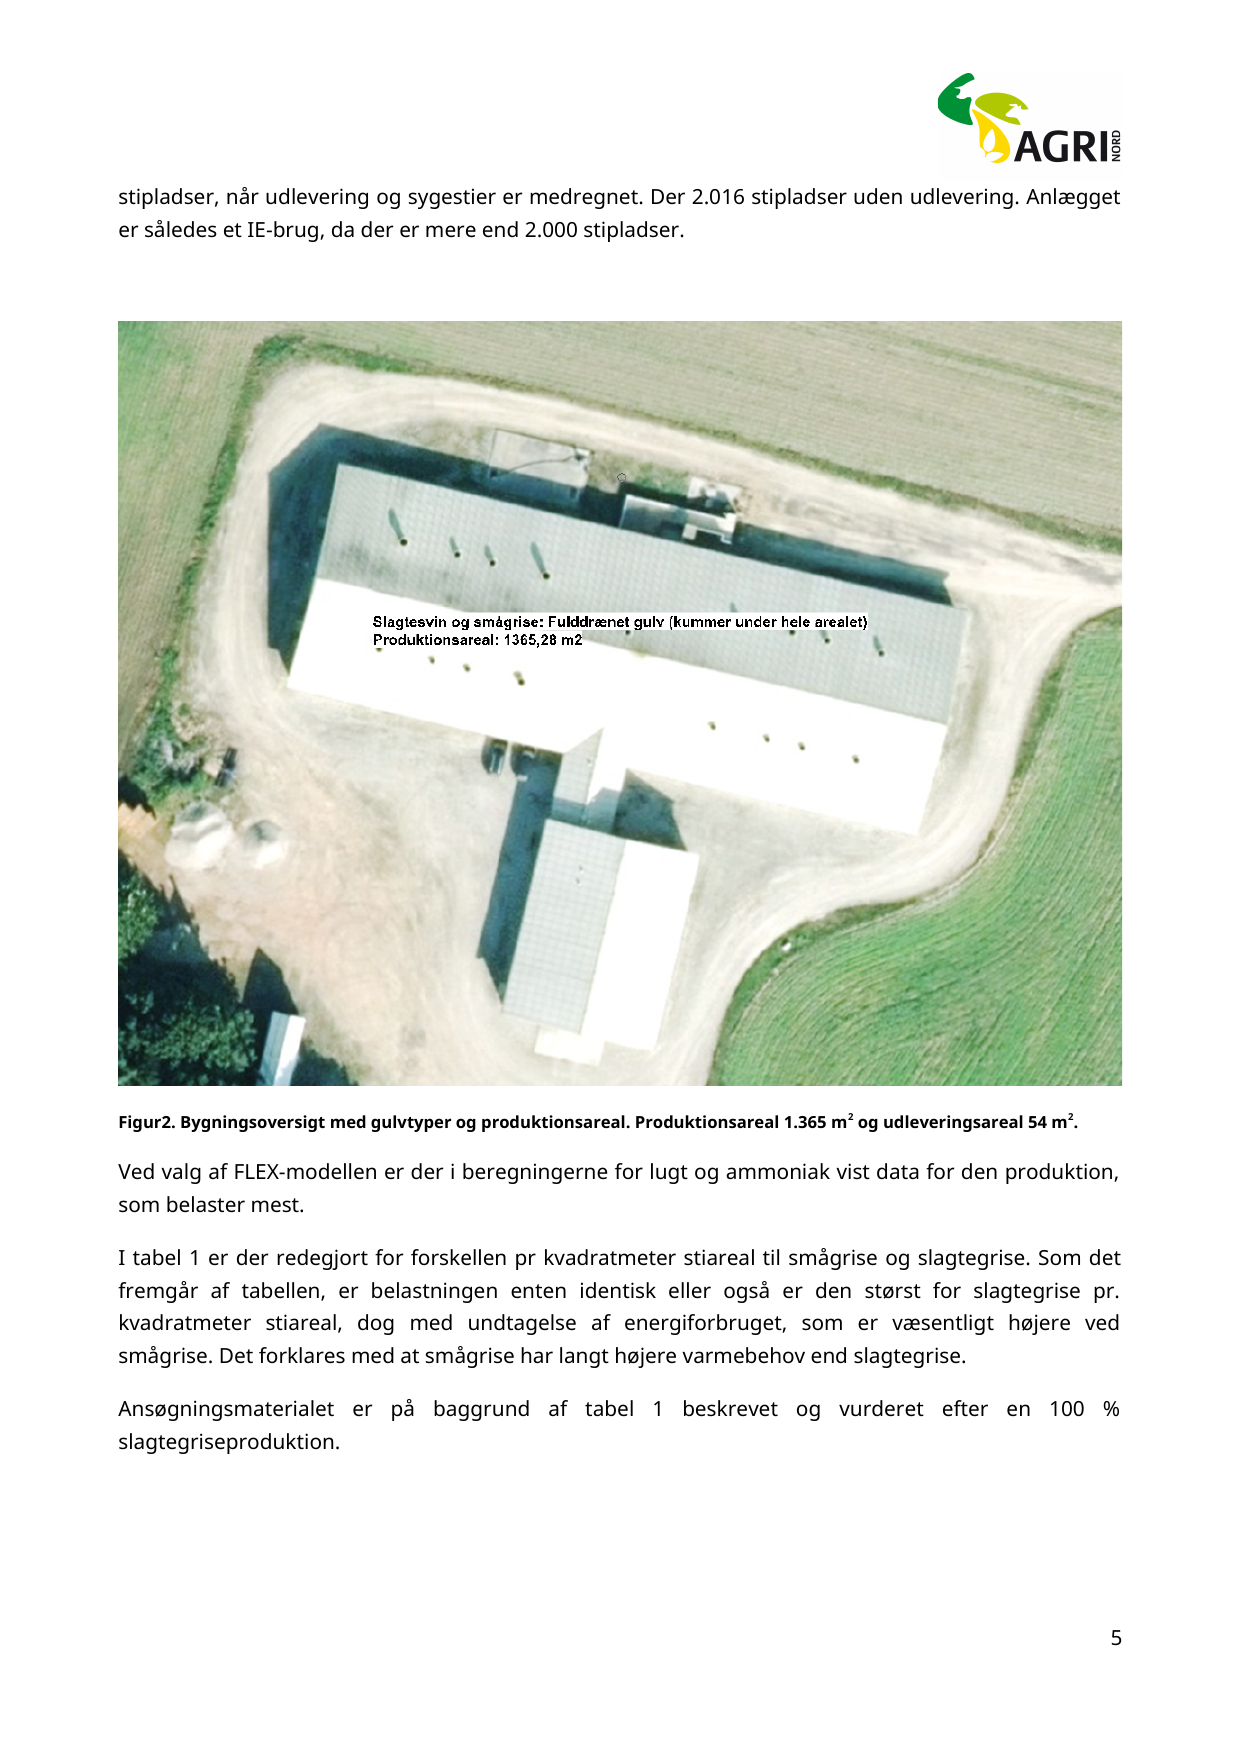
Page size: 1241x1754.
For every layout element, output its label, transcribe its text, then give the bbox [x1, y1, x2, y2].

text Figur2. Bygningsoversigt med gulvtyper og produktionsareal. Produktionsareal 1.365 m2 og udleveringsareal 54 m2. [118, 1110, 1122, 1133]
picture [118, 321, 1123, 1086]
picture [937, 73, 1123, 182]
subtitle Ansøgningsmaterialet er på baggrund af tabel 1 beskrevet og vurderet efter en 100 % slagtegriseproduktion. [118, 1394, 1122, 1456]
text I tabel 1 er der redegjort for forskellen pr kvadratmeter stiareal til smågrise og slagtegrise. Som det fremgår af tabellen, er belastningen enten identisk eller også er den størst for slagtegrise pr. kvadratmeter stiareal, dog med undtagelse af energiforbruget, som er væsentligt højere ved smågrise. Det forklares med at smågrise har langt højere varmebehov end slagtegrise. [118, 1243, 1122, 1369]
text Ved valg af FLEX-modellen er der i beregningerne for lugt og ammoniak vist data for den produktion, som belaster mest. [118, 1157, 1122, 1218]
